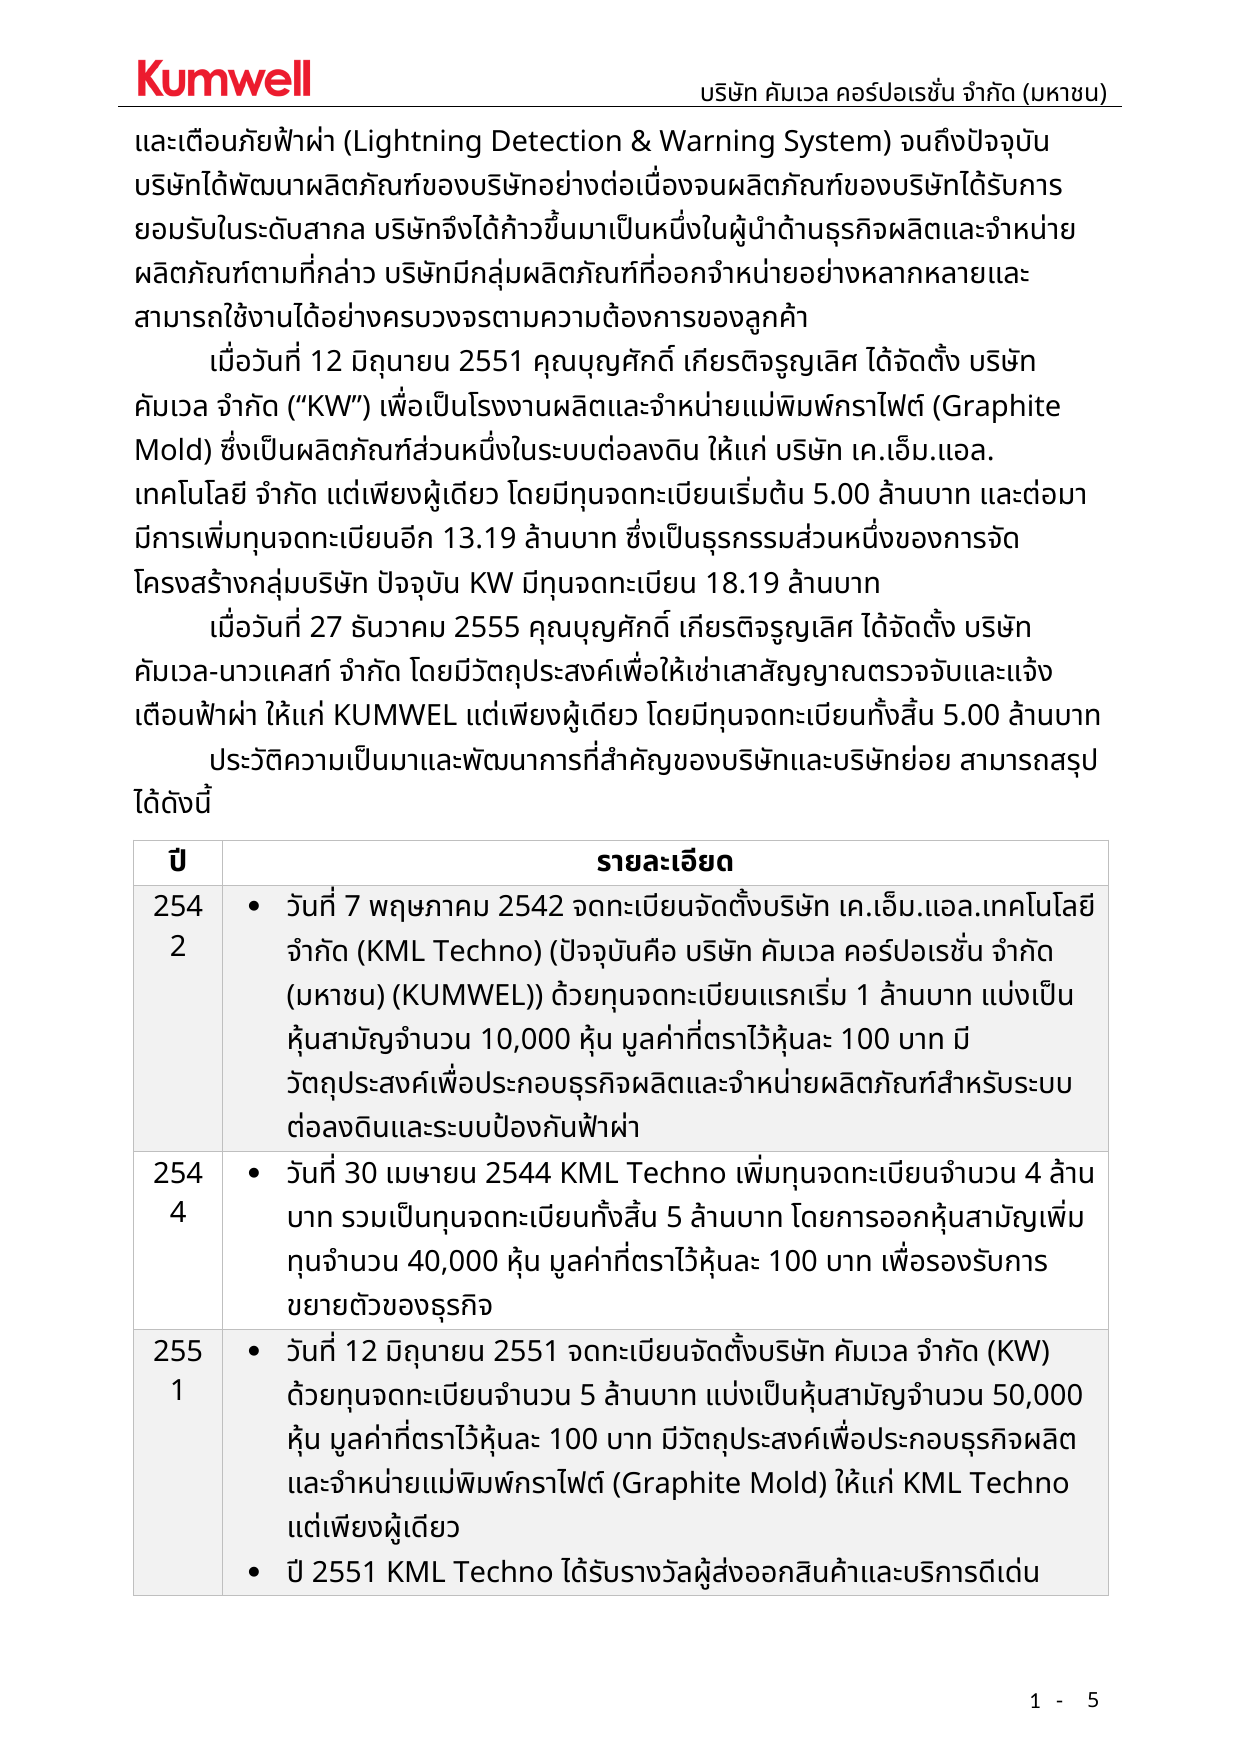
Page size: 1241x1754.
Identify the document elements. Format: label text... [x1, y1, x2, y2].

table_cell 2544 [134, 1152, 222, 1329]
text เมื่อวันที่ 27 ธันวาคม 2555 คุณบุญศักดิ์ เกียรติจรูญเลิศ ได้จัดตั้ง บริษัท คัมเวล-นาวแคสท์ จำกัด โดยมีวัตถุประสงค์เพื่อให้เช่าเสาสัญญาณตรวจจับและแจ้งเตือนฟ้าผ่า ให้แก่ KUMWEL แต่เพียงผู้เดียว โดยมีทุนจดทะเบียนทั้งสิ้น 5.00 ล้านบาท [133, 606, 1107, 739]
table_cell วันที่ 30 เมษายน 2544 KML Techno เพิ่มทุนจดทะเบียนจำนวน 4 ล้านบาท รวมเป็นทุนจดทะเบียนทั้งสิ้น 5 ล้านบาท โดยการออกหุ้นสามัญเพิ่มทุนจำนวน 40,000 หุ้น มูลค่าที่ตราไว้หุ้นละ 100 บาท เพื่อรองรับการขยายตัวของธุรกิจ [223, 1152, 1108, 1329]
table_cell วันที่ 7 พฤษภาคม 2542 จดทะเบียนจัดตั้งบริษัท เค.เอ็ม.แอล.เทคโนโลยี จำกัด (KML Techno) (ปัจจุบันคือ บริษัท คัมเวล คอร์ปอเรชั่น จำกัด (มหาชน) (KUMWEL)) ด้วยทุนจดทะเบียนแรกเริ่ม 1 ล้านบาท แบ่งเป็นหุ้นสามัญจำนวน 10,000 หุ้น มูลค่าที่ตราไว้หุ้นละ 100 บาท มีวัตถุประสงค์เพื่อประกอบธุรกิจผลิตและจำหน่ายผลิตภัณฑ์สำหรับระบบต่อลงดินและระบบป้องกันฟ้าผ่า [223, 886, 1108, 1151]
table_header รายละเอียด [223, 841, 1108, 885]
text เมื่อวันที่ 12 มิถุนายน 2551 คุณบุญศักดิ์ เกียรติจรูญเลิศ ได้จัดตั้ง บริษัท คัมเวล จำกัด (“KW”) เพื่อเป็นโรงงานผลิตและจำหน่ายแม่พิมพ์กราไฟต์ (Graphite Mold) ซึ่งเป็นผลิตภัณฑ์ส่วนหนึ่งในระบบต่อลงดิน ให้แก่ บริษัท เค.เอ็ม.แอล. เทคโนโลยี จำกัด แต่เพียงผู้เดียว โดยมีทุนจดทะเบียนเริ่มต้น 5.00 ล้านบาท และต่อมา มีการเพิ่มทุนจดทะเบียนอีก 13.19 ล้านบาท ซึ่งเป็นธุรกรรมส่วนหนึ่งของการจัดโครงสร้างกลุ่มบริษัท ปัจจุบัน KW มีทุนจดทะเบียน 18.19 ล้านบาท [133, 341, 1107, 606]
table_cell 2542 [134, 886, 222, 1151]
table_header ปี [134, 841, 222, 885]
table_cell 2551 [134, 1330, 222, 1595]
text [133, 120, 1107, 341]
picture [137, 59, 311, 97]
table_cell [223, 1330, 1108, 1595]
text ประวัติความเป็นมาและพัฒนาการที่สำคัญของบริษัทและบริษัทย่อย สามารถสรุปได้ดังนี้ [133, 739, 1107, 827]
